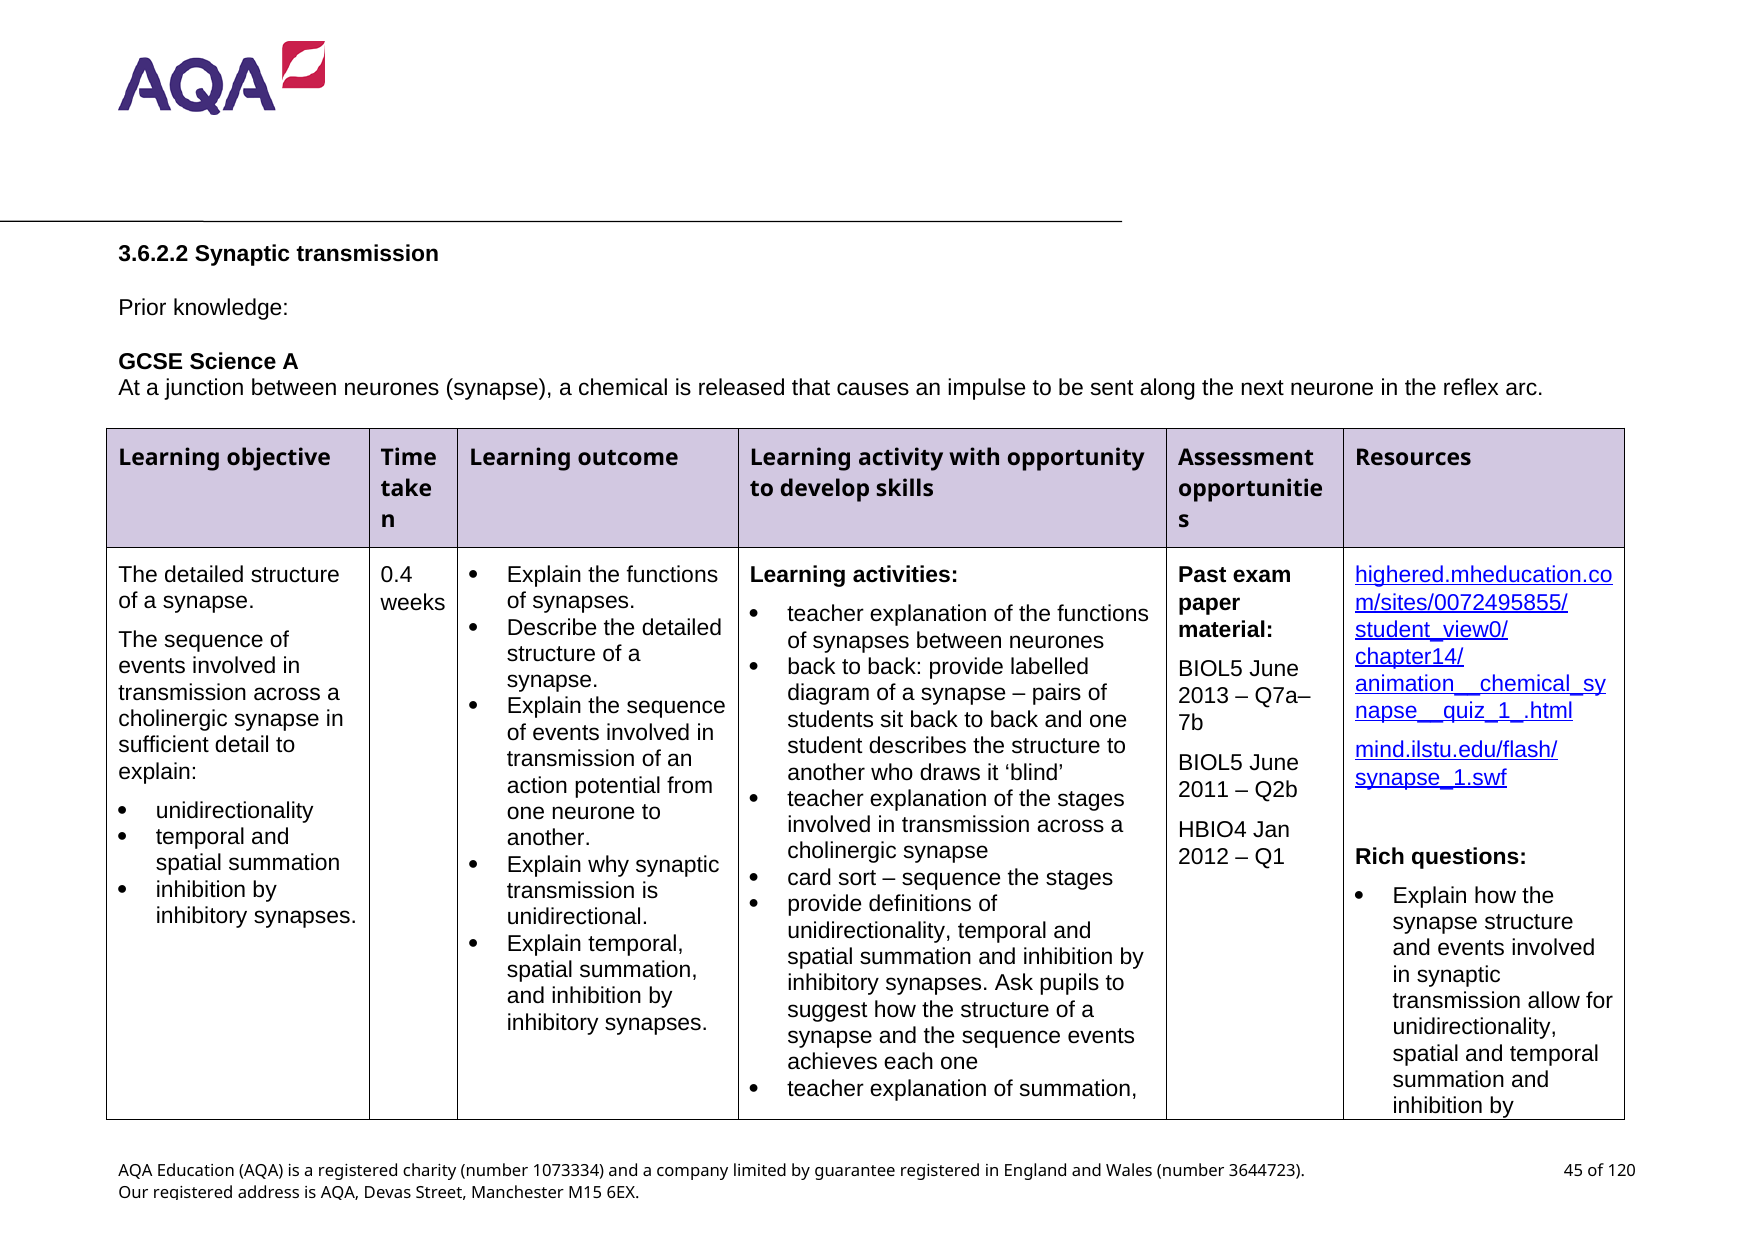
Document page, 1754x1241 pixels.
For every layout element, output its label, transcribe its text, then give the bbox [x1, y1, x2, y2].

text GCSE Science A [118, 348, 1636, 374]
table_header Learning activity with opportunity to develop skills [739, 429, 1166, 547]
picture [118, 41, 325, 115]
table_header Assessment opportunities [1167, 429, 1343, 547]
table_header Time taken [370, 429, 457, 547]
table_header Learning objective [107, 429, 369, 547]
text Prior knowledge: [118, 293, 1636, 321]
table_cell Past exam paper material: BIOL5 June 2013 – Q7a–7b BIOL5 June 2011 – Q2b HBIO4 Jan 2012 – Q1 [1167, 548, 1343, 1119]
table_header Resources [1344, 429, 1624, 547]
table_header Learning outcome [458, 429, 738, 547]
text At a junction between neurones (synapse), a chemical is released that causes an impulse to be sent along the next neurone in the reflex arc. [118, 374, 1636, 400]
table_cell 0.4 weeks [370, 548, 457, 1119]
subtitle 3.6.2.2 Synaptic transmission [118, 239, 1636, 266]
